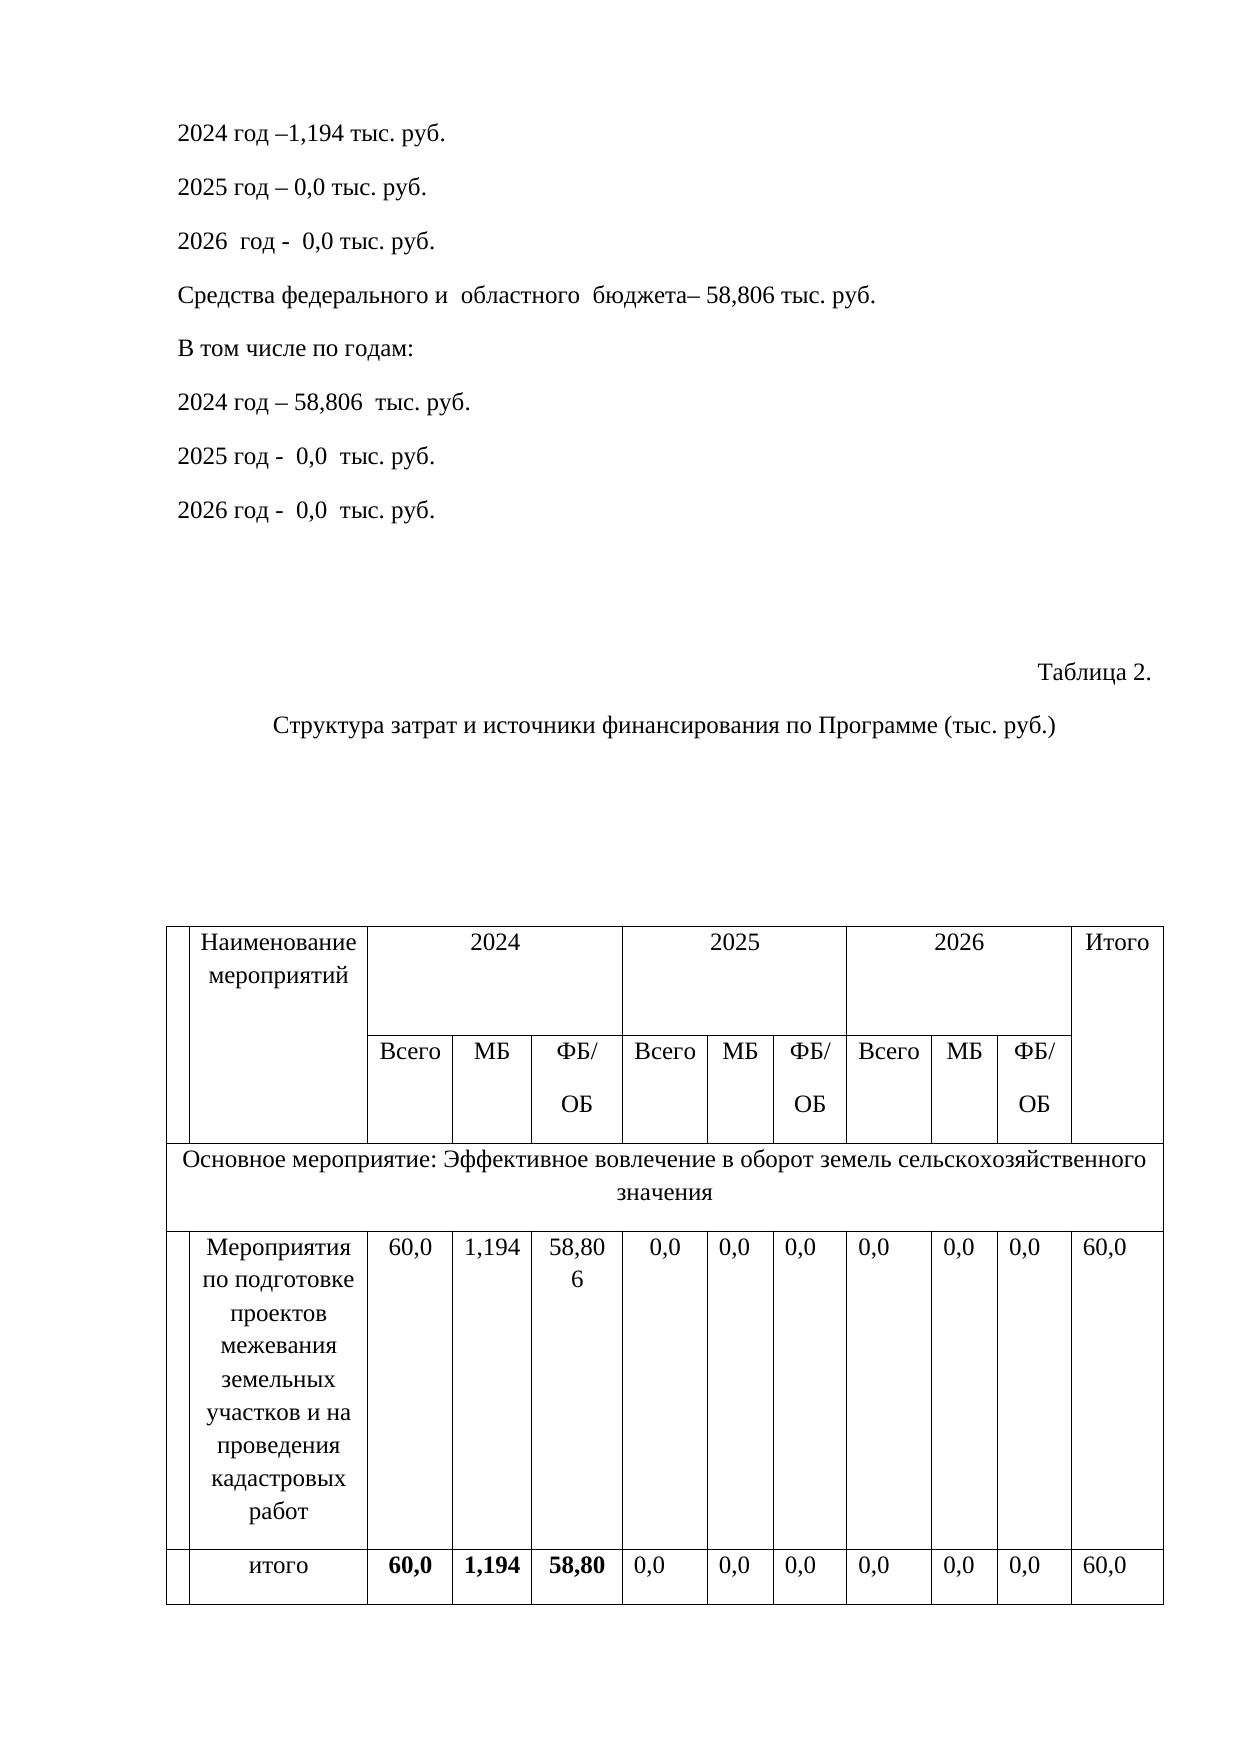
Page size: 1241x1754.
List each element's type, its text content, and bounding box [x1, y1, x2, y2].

table_cell ФБ/ ОБ [532, 1036, 622, 1143]
text 2026 год - 0,0 тыс. руб. [177, 226, 1152, 254]
text Структура затрат и источники финансирования по Программе (тыс. руб.) [177, 711, 1152, 739]
text 2025 год – 0,0 тыс. руб. [177, 172, 1152, 201]
table_cell 0,0 [708, 1232, 773, 1549]
table_cell 0,0 [932, 1550, 997, 1604]
table_cell 0,0 [774, 1232, 846, 1549]
table_cell МБ [932, 1036, 997, 1143]
table_header 2025 [623, 927, 846, 1035]
table_header Наименование мероприятий [190, 927, 367, 1143]
table_cell 60,0 [368, 1550, 452, 1604]
table_cell 0,0 [623, 1232, 707, 1549]
table_cell Всего [847, 1036, 931, 1143]
table_cell 58,806 [532, 1550, 622, 1604]
table_header [167, 927, 189, 1143]
text 2026 год - 0,0 тыс. руб. [177, 495, 1152, 524]
text 2024 год – 58,806 тыс. руб. [177, 387, 1152, 416]
table_cell 0,0 [998, 1232, 1071, 1549]
table_header 2026 [847, 927, 1071, 1035]
table_cell Основное мероприятие: Эффективное вовлечение в оборот земель сельскохозяйственного значения [167, 1144, 1163, 1231]
table_header Итого [1072, 927, 1163, 1143]
table_cell Всего [623, 1036, 707, 1143]
table_cell МБ [453, 1036, 531, 1143]
table_cell 0,0 [708, 1550, 773, 1604]
text 2024 год –1,194 тыс. руб. [177, 118, 1152, 147]
table_cell 0,0 [774, 1550, 846, 1604]
table_cell МБ [708, 1036, 773, 1143]
table_cell 0,0 [847, 1550, 931, 1604]
text 2025 год - 0,0 тыс. руб. [177, 441, 1152, 470]
table_cell [167, 1550, 189, 1604]
table_cell 0,0 [623, 1550, 707, 1604]
table_cell 0,0 [932, 1232, 997, 1549]
table_cell ФБ/ ОБ [998, 1036, 1071, 1143]
table_cell 0,0 [998, 1550, 1071, 1604]
table_cell 58,806 [532, 1232, 622, 1549]
table_cell 60,0 [1072, 1232, 1163, 1549]
table_cell [167, 1232, 189, 1549]
table_cell 1,194 [453, 1550, 531, 1604]
table_cell 0,0 [847, 1232, 931, 1549]
text Средства федерального и областного бюджета– 58,806 тыс. руб. [177, 280, 1152, 308]
text В том числе по годам: [177, 333, 1152, 362]
table_cell ФБ/ ОБ [774, 1036, 846, 1143]
table_cell Всего [368, 1036, 452, 1143]
table_cell 60,0 [1072, 1550, 1163, 1604]
table_cell итого [190, 1550, 367, 1604]
table_cell 1,194 [453, 1232, 531, 1549]
table_cell 60,0 [368, 1232, 452, 1549]
table_cell Мероприятия по подготовке проектов межевания земельных участков и на проведения кадастровых работ [190, 1232, 367, 1549]
table_header 2024 [368, 927, 622, 1035]
text Таблица 2. [177, 657, 1152, 685]
